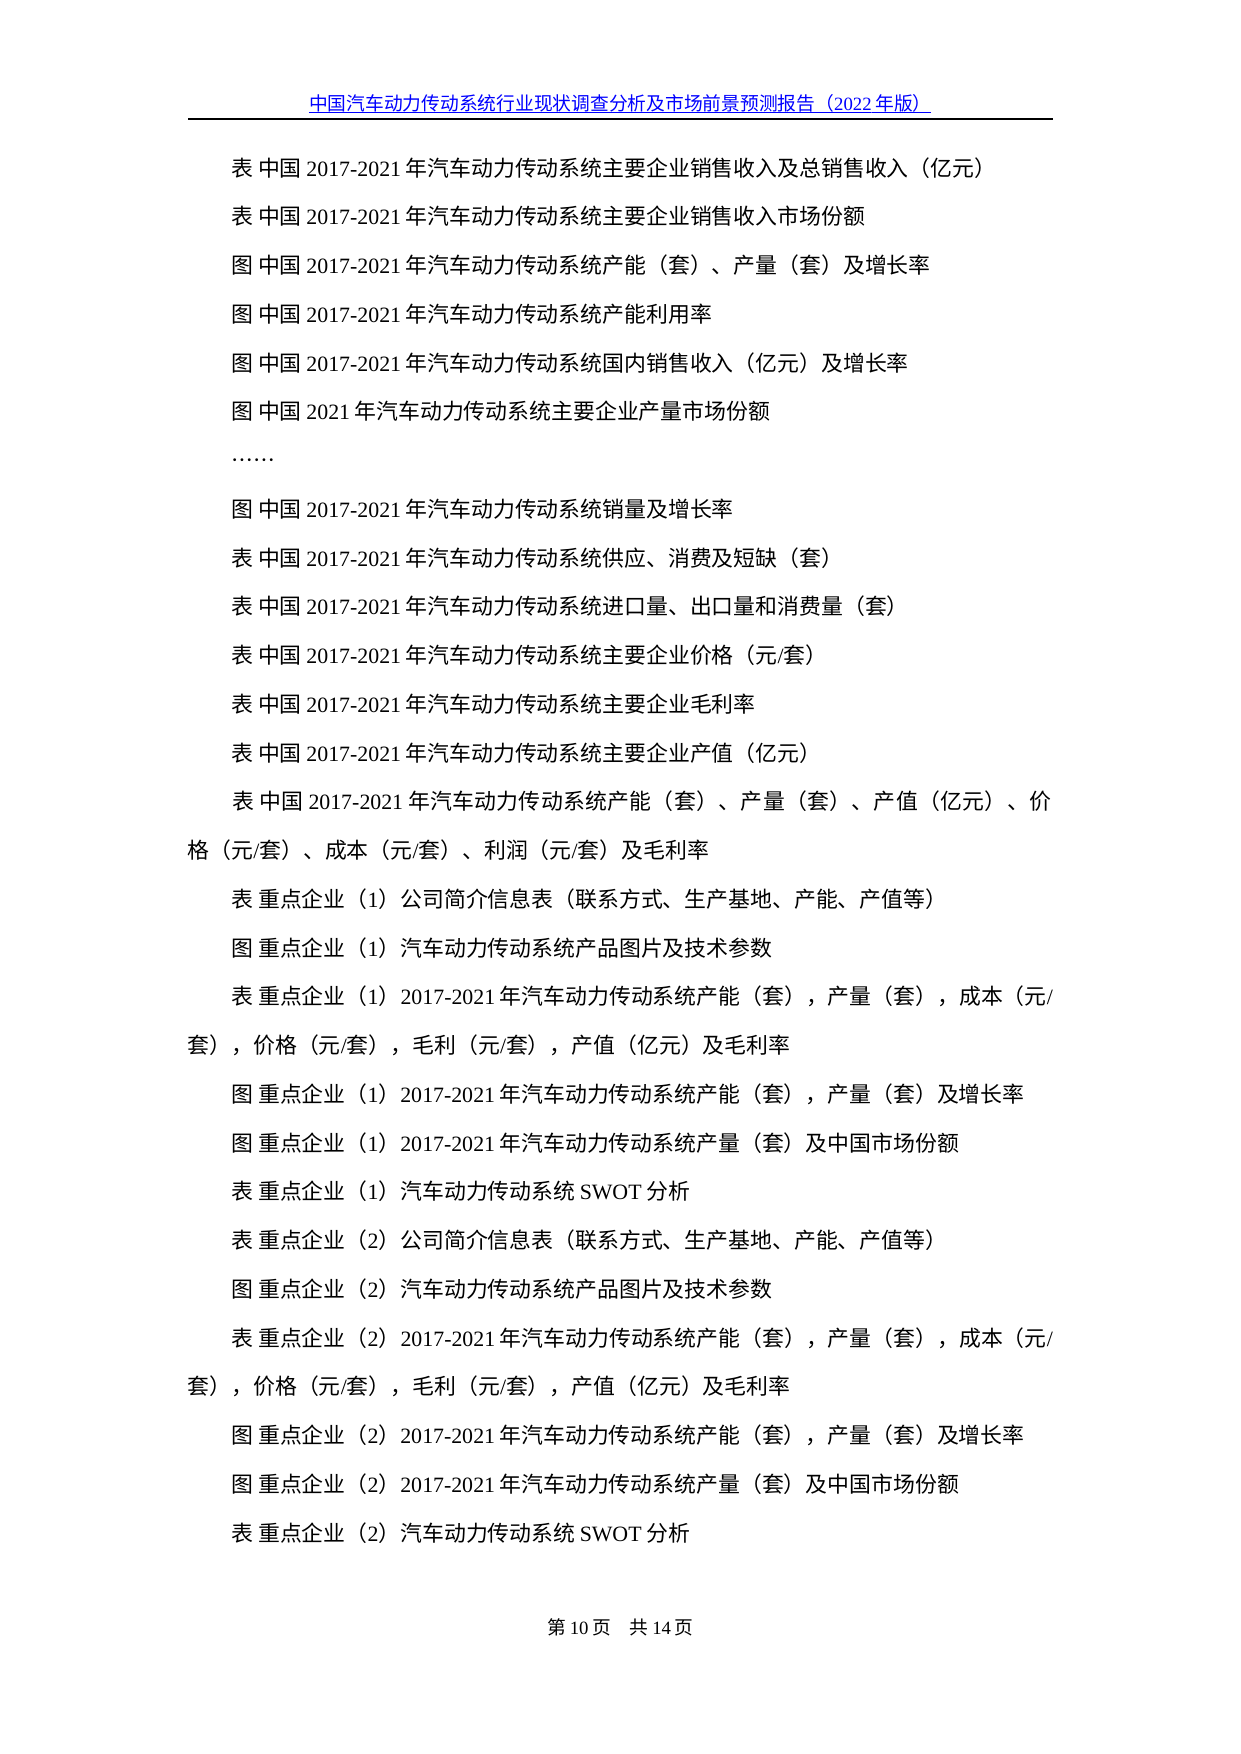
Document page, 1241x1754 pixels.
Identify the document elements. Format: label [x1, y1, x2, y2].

text [187, 150, 1053, 1548]
